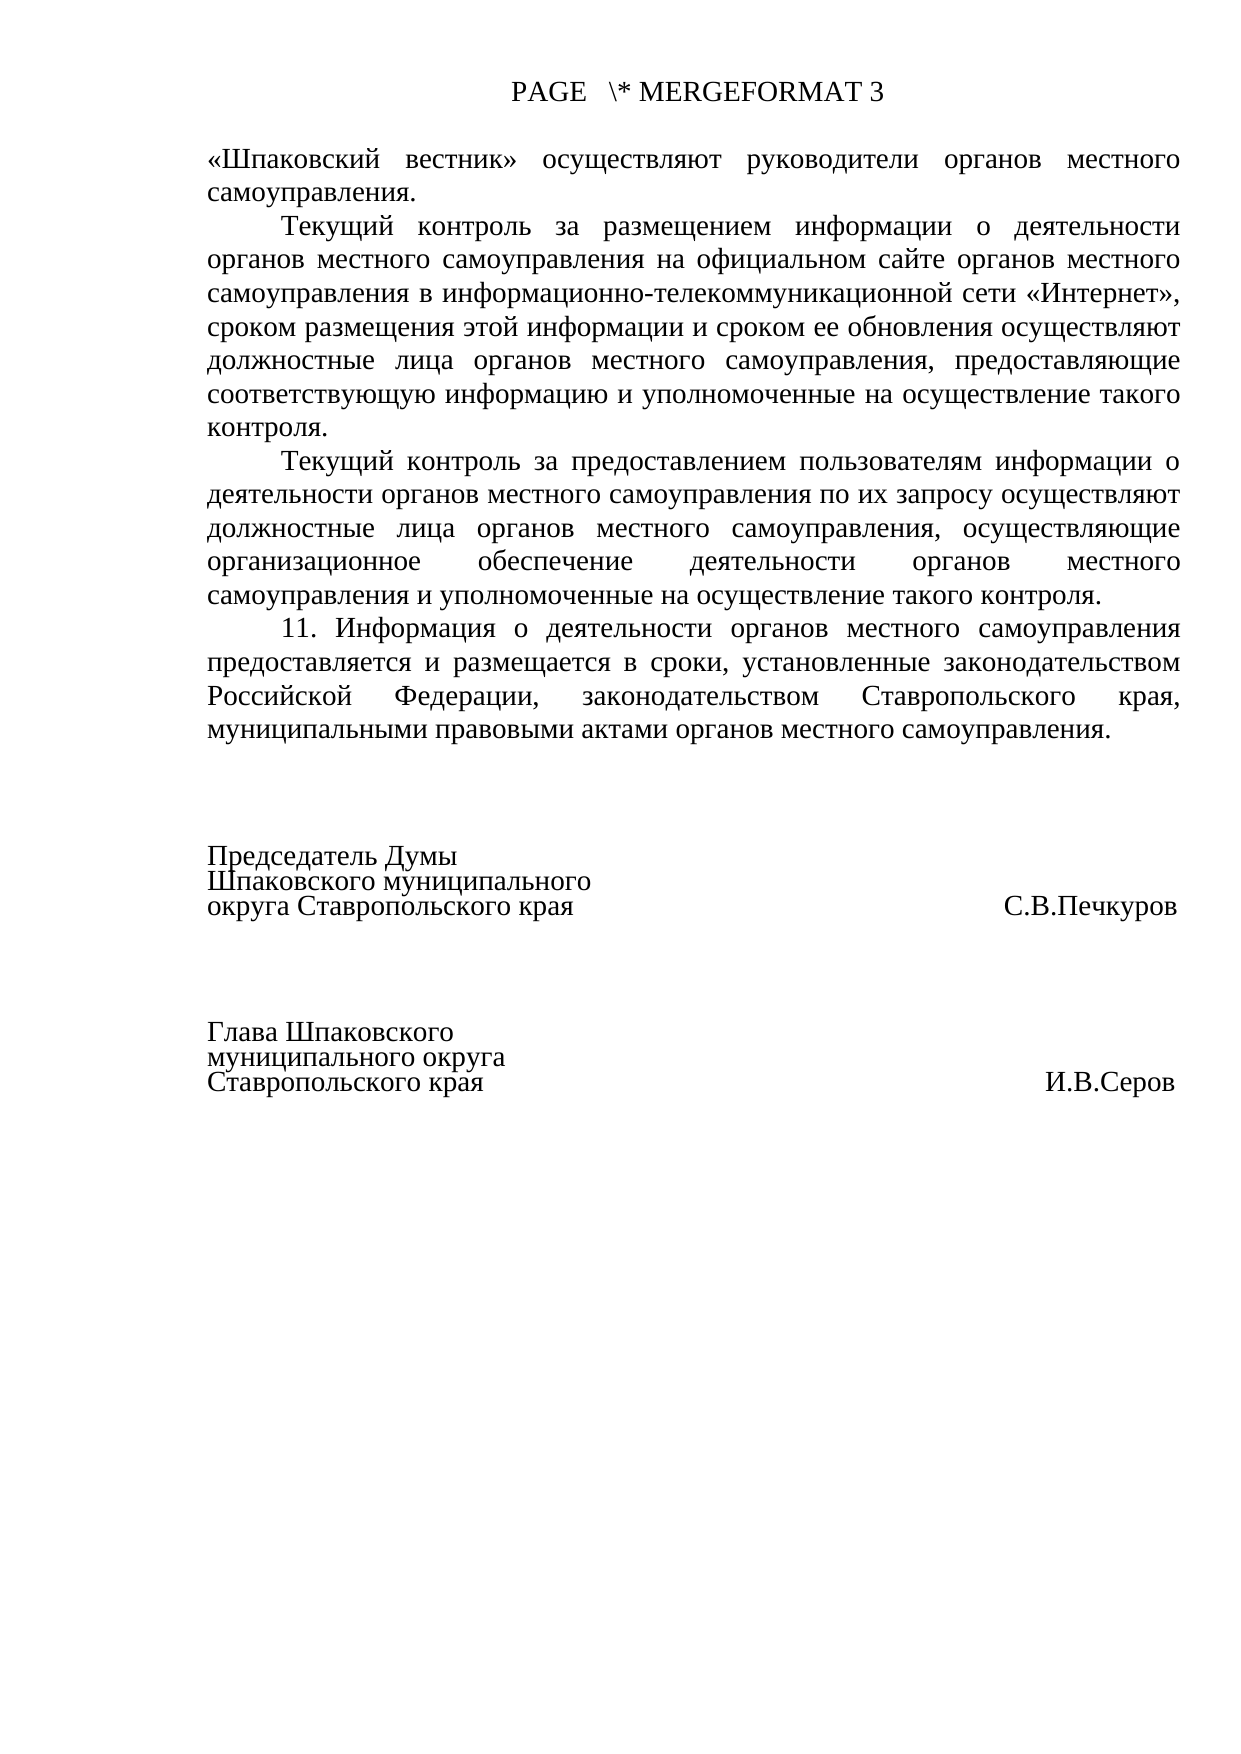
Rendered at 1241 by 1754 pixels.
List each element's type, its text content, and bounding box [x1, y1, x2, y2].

text 11. Информация о деятельности органов местного самоуправления предоставляется и размещается в сроки, установленные законодательством Российской Федерации, законодательством Ставропольского края, муниципальными правовыми актами органов местного самоуправления. [207, 611, 1181, 745]
text Глава Шпаковского [207, 1021, 1181, 1046]
text Шпаковского муниципального [207, 870, 1181, 895]
text Текущий контроль за размещением информации о деятельности органов местного самоуправления на официальном сайте органов местного самоуправления в информационно-телекоммуникационной сети «Интернет», сроком размещения этой информации и сроком ее обновления осуществляют должностные лица органов местного самоуправления, предоставляющие соответствующую информацию и уполномоченные на осуществление такого контроля. [207, 208, 1181, 443]
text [207, 141, 1181, 208]
text муниципального округа [207, 1046, 1181, 1071]
text Председатель Думы [207, 845, 1181, 870]
text Ставропольского края И.В.Серов [207, 1071, 1181, 1096]
text округа Ставропольского края С.В.Печкуров [207, 895, 1181, 920]
text Текущий контроль за предоставлением пользователям информации о деятельности органов местного самоуправления по их запросу осуществляют должностные лица органов местного самоуправления, осуществляющие организационное обеспечение деятельности органов местного самоуправления и уполномоченные на осуществление такого контроля. [207, 443, 1181, 611]
